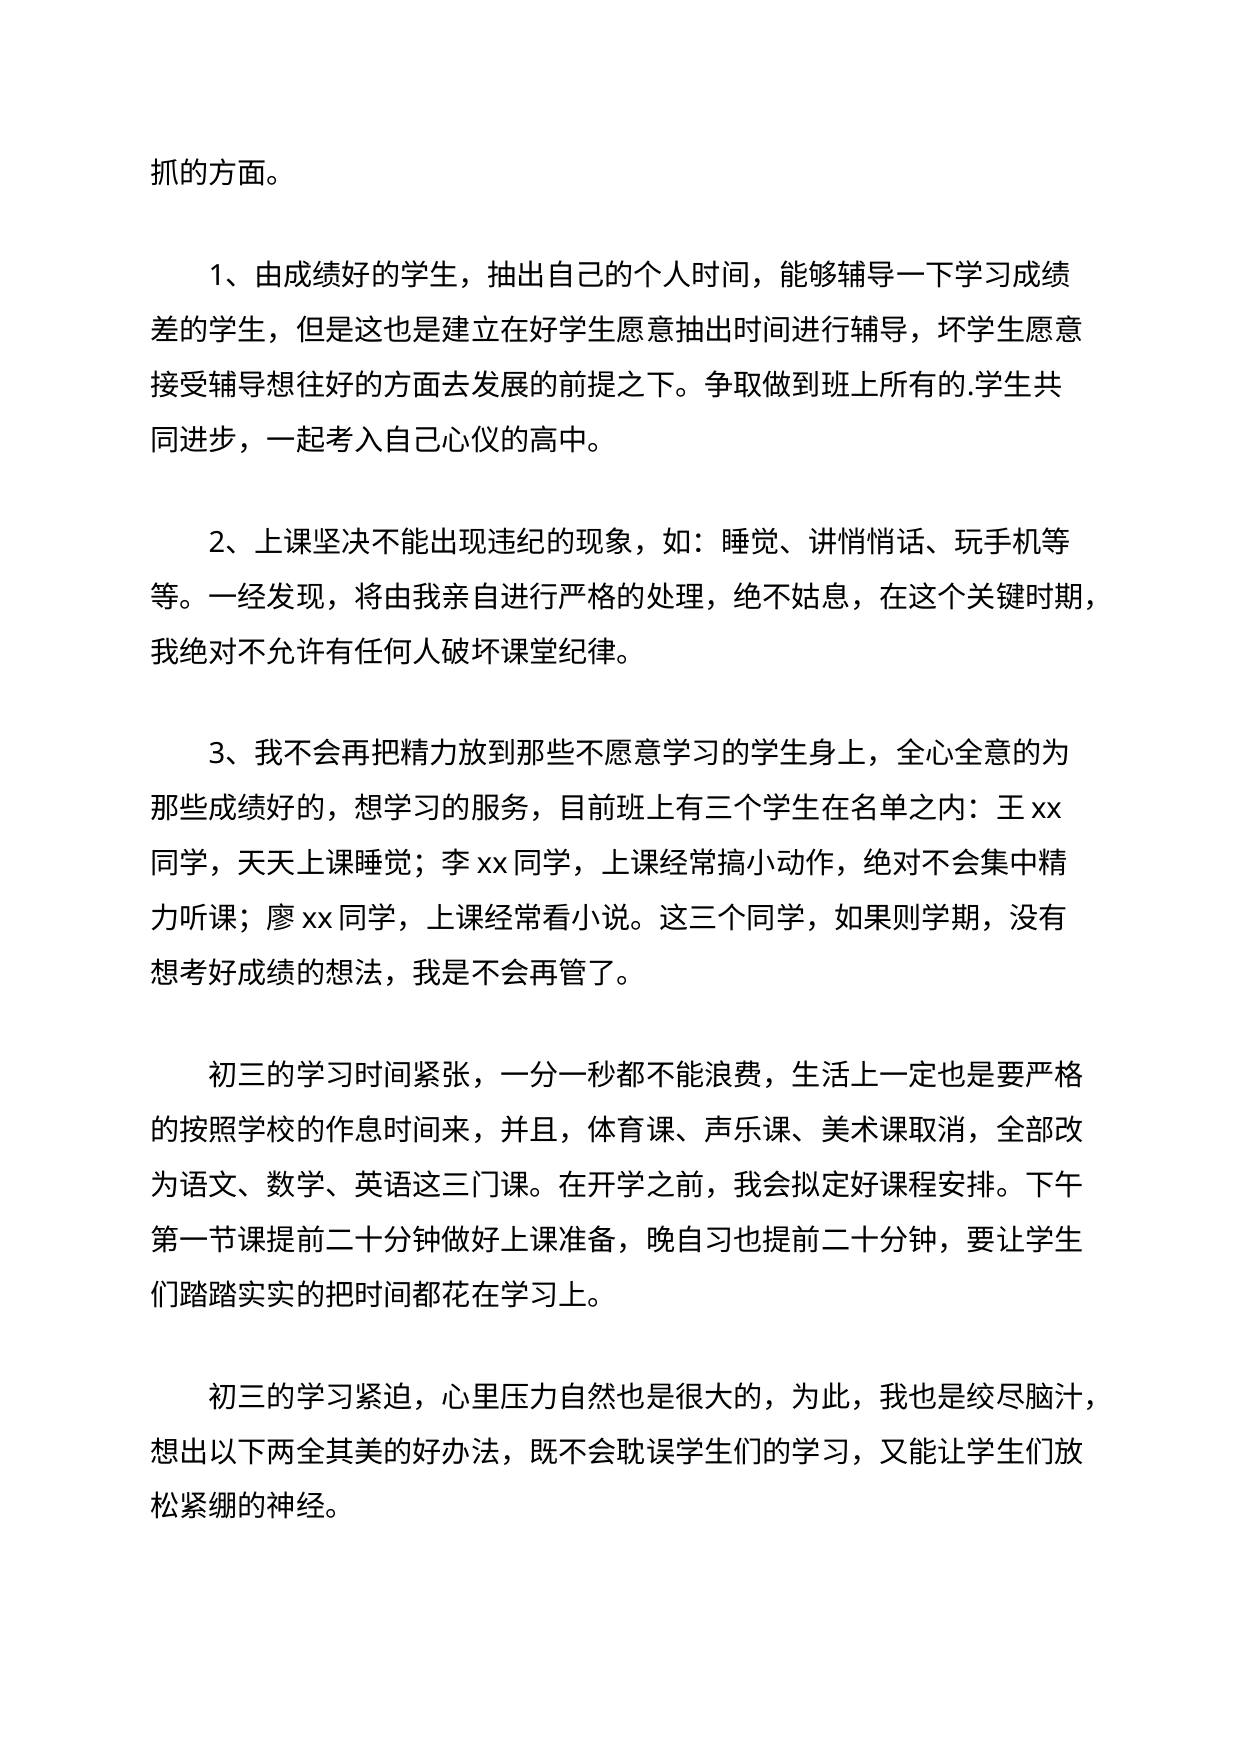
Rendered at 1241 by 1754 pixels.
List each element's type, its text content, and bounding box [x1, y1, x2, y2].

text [150, 150, 1090, 192]
text 2、上课坚决不能出现违纪的现象，如：睡觉、讲悄悄话、玩手机等等。一经发现，将由我亲自进行严格的处理，绝不姑息，在这个关键时期，我绝对不允许有任何人破坏课堂纪律。 [150, 518, 1090, 671]
text 1、由成绩好的学生，抽出自己的个人时间，能够辅导一下学习成绩差的学生，但是这也是建立在好学生愿意抽出时间进行辅导，坏学生愿意接受辅导想往好的方面去发展的前提之下。争取做到班上所有的.学生共同进步，一起考入自己心仪的高中。 [150, 252, 1090, 459]
text 初三的学习时间紧张，一分一秒都不能浪费，生活上一定也是要严格的按照学校的作息时间来，并且，体育课、声乐课、美术课取消，全部改为语文、数学、英语这三门课。在开学之前，我会拟定好课程安排。下午第一节课提前二十分钟做好上课准备，晚自习也提前二十分钟，要让学生们踏踏实实的把时间都花在学习上。 [150, 1052, 1090, 1314]
text 3、我不会再把精力放到那些不愿意学习的学生身上，全心全意的为那些成绩好的，想学习的服务，目前班上有三个学生在名单之内：王xx同学，天天上课睡觉；李xx同学，上课经常搞小动作，绝对不会集中精力听课；廖xx同学，上课经常看小说。这三个同学，如果则学期，没有想考好成绩的想法，我是不会再管了。 [150, 730, 1090, 992]
text 初三的学习紧迫，心里压力自然也是很大的，为此，我也是绞尽脑汁，想出以下两全其美的好办法，既不会耽误学生们的学习，又能让学生们放松紧绷的神经。 [150, 1373, 1090, 1525]
